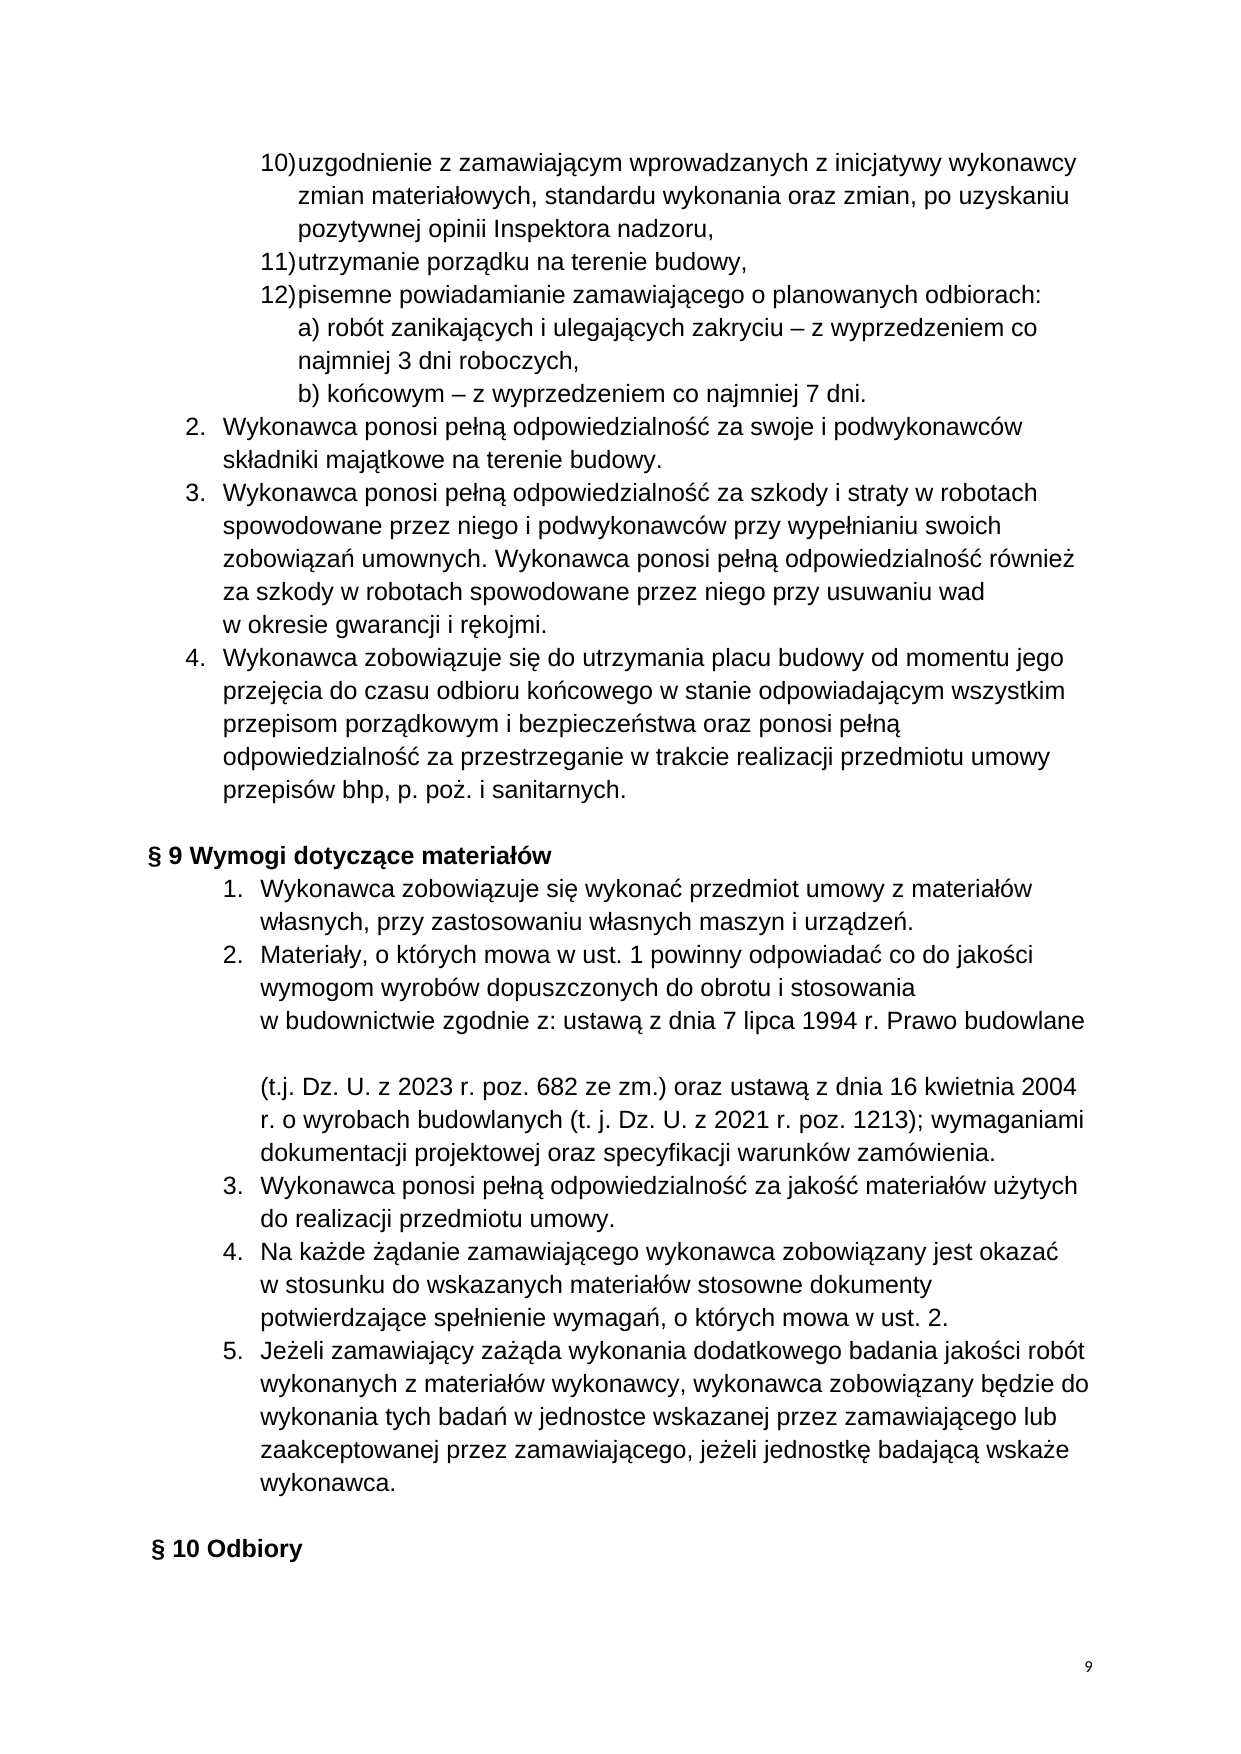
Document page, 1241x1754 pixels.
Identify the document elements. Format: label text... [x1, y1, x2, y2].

list pisemne powiadamianie zamawiającego o planowanych odbiorach: [260, 280, 1093, 308]
list Wykonawca ponosi pełną odpowiedzialność za szkody i straty w robotach spowodowane przez niego i podwykonawców przy wypełnianiu swoich zobowiązań umownych. Wykonawca ponosi pełną odpowiedzialność również za szkody w robotach spowodowane przez niego przy usuwaniu wad w okresie gwarancji i rękojmi. [185, 478, 1093, 639]
text § 10 Odbiory [151, 1534, 1093, 1563]
list b) końcowym – z wyprzedzeniem co najmniej 7 dni. [298, 379, 1093, 407]
list utrzymanie porządku na terenie budowy, [260, 247, 1093, 275]
list Na każde żądanie zamawiającego wykonawca zobowiązany jest okazać w stosunku do wskazanych materiałów stosowne dokumenty potwierdzające spełnienie wymagań, o których mowa w ust. 2. [223, 1237, 1093, 1332]
list a) robót zanikających i ulegających zakryciu – z wyprzedzeniem co najmniej 3 dni roboczych, [298, 313, 1093, 374]
list Materiały, o których mowa w ust. 1 powinny odpowiadać co do jakości wymogom wyrobów dopuszczonych do obrotu i stosowania w budownictwie zgodnie z: ustawą z dnia 7 lipca 1994 r. Prawo budowlane (t.j. Dz. U. z 2023 r. poz. 682 ze zm.) oraz ustawą z dnia 16 kwietnia 2004 r. o wyrobach budowlanych (t. j. Dz. U. z 2021 r. poz. 1213); wymaganiami dokumentacji projektowej oraz specyfikacji warunków zamówienia. [223, 940, 1093, 1167]
list Jeżeli zamawiający zażąda wykonania dodatkowego badania jakości robót wykonanych z materiałów wykonawcy, wykonawca zobowiązany będzie do wykonania tych badań w jednostce wskazanej przez zamawiającego lub zaakceptowanej przez zamawiającego, jeżeli jednostkę badającą wskaże wykonawca. [223, 1336, 1093, 1497]
text § 9 Wymogi dotyczące materiałów [148, 841, 1093, 870]
list uzgodnienie z zamawiającym wprowadzanych z inicjatywy wykonawcy zmian materiałowych, standardu wykonania oraz zmian, po uzyskaniu pozytywnej opinii Inspektora nadzoru, [260, 148, 1093, 242]
list Wykonawca ponosi pełną odpowiedzialność za swoje i podwykonawców składniki majątkowe na terenie budowy. [185, 412, 1093, 473]
list Wykonawca ponosi pełną odpowiedzialność za jakość materiałów użytych do realizacji przedmiotu umowy. [223, 1171, 1093, 1233]
list Wykonawca zobowiązuje się do utrzymania placu budowy od momentu jego przejęcia do czasu odbioru końcowego w stanie odpowiadającym wszystkim przepisom porządkowym i bezpieczeństwa oraz ponosi pełną odpowiedzialność za przestrzeganie w trakcie realizacji przedmiotu umowy przepisów bhp, p. poż. i sanitarnych. [185, 643, 1093, 804]
list Wykonawca zobowiązuje się wykonać przedmiot umowy z materiałów własnych, przy zastosowaniu własnych maszyn i urządzeń. [223, 874, 1093, 936]
